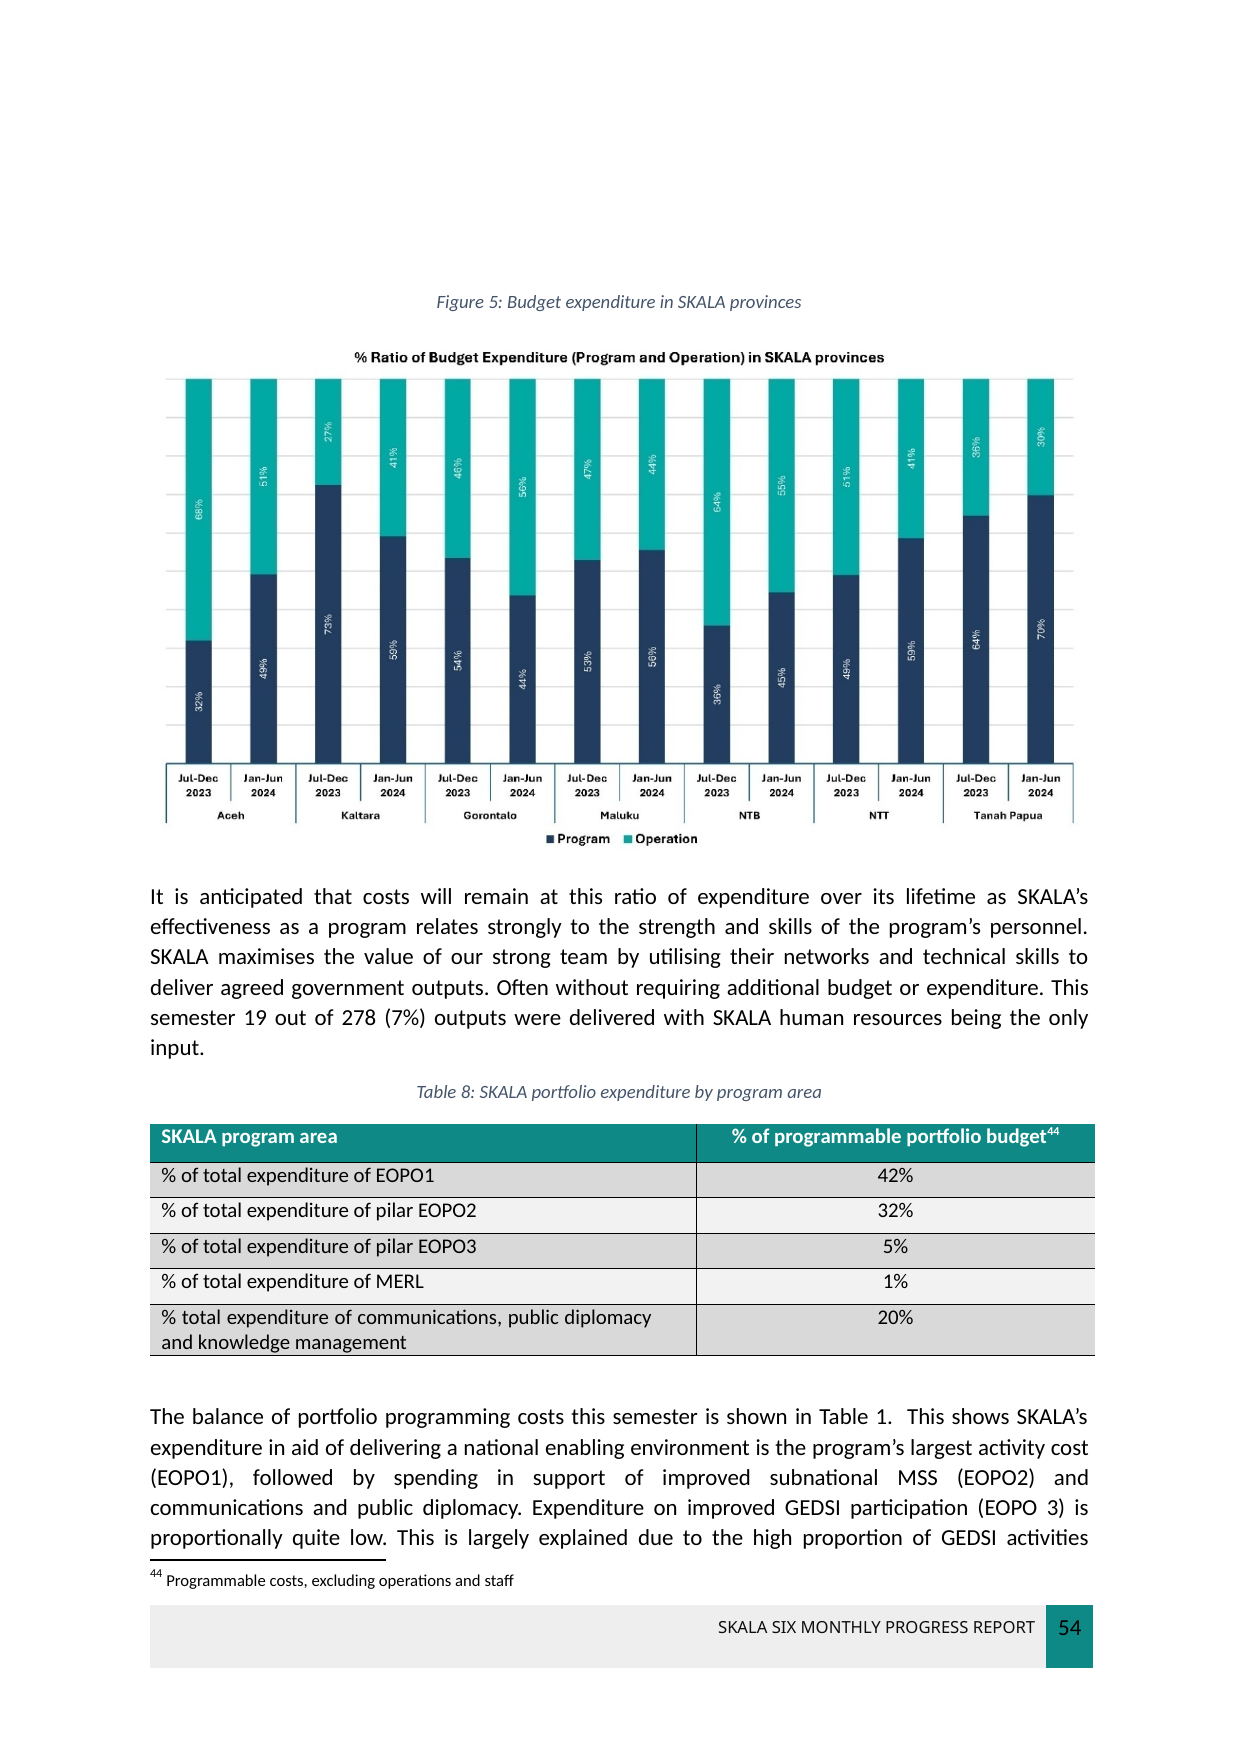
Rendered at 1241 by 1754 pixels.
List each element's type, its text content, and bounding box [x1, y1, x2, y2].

text Figure 5: Budget expenditure in SKALA provinces [150, 291, 1090, 313]
table_cell % of total expenditure of pilar EOPO2 [150, 1198, 696, 1233]
text Table 8: SKALA portfolio expenditure by program area [150, 1080, 1090, 1103]
table_cell 1% [697, 1269, 1095, 1304]
table_cell 32% [697, 1198, 1095, 1233]
table_cell 20% [697, 1305, 1095, 1355]
table_cell % of total expenditure of EOPO1 [150, 1163, 696, 1197]
table_header % of programmable portfolio budget [697, 1124, 1095, 1162]
table_cell 42% [697, 1163, 1095, 1197]
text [150, 1402, 1090, 1551]
picture [150, 334, 1091, 864]
table_cell 5% [697, 1234, 1095, 1268]
table_cell % of total expenditure of MERL [150, 1269, 696, 1304]
text It is anticipated that costs will remain at this ratio of expenditure over its lifetime as SKALA’s effectiveness as a program relates strongly to the strength and skills of the program’s personnel. SKALA maximises the value of our strong team by utilising their networks and technical skills to deliver agreed government outputs. Often without requiring additional budget or expenditure. This semester 19 out of 278 (7%) outputs were delivered with SKALA human resources being the only input. [150, 882, 1090, 1061]
table_cell % total expenditure of communications, public diplomacy and knowledge management [150, 1305, 696, 1355]
table_header SKALA program area [150, 1124, 696, 1162]
table_cell % of total expenditure of pilar EOPO3 [150, 1234, 696, 1268]
